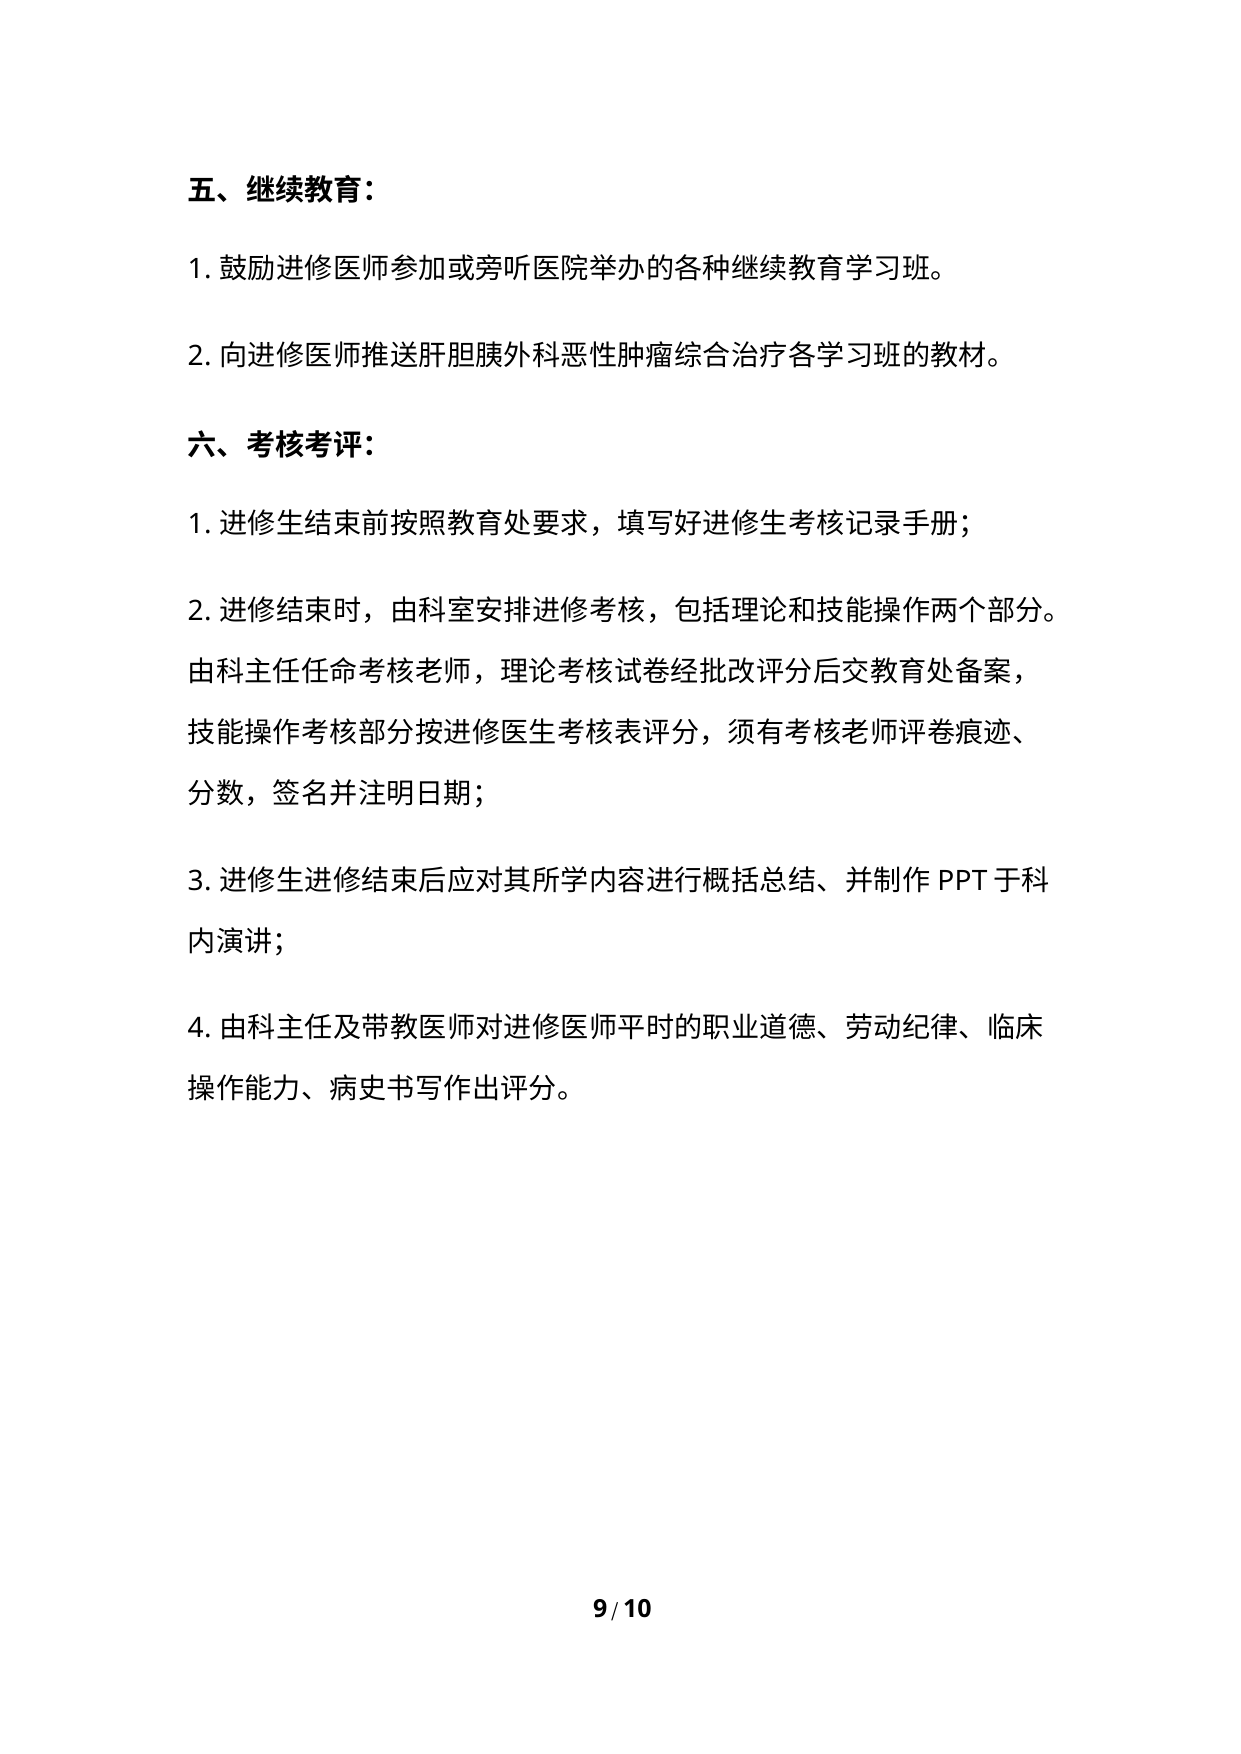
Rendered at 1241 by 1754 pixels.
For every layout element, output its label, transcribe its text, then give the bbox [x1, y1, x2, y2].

list 3. 进修生进修结束后应对其所学内容进行概括总结、并制作 PPT于科内演讲； [187, 857, 1053, 959]
list 2. 向进修医师推送肝胆胰外科恶性肿瘤综合治疗各学习班的教材。 [187, 333, 1053, 373]
list 进修生结束前按照教育处要求，填写好进修生考核记录手册； [187, 501, 1053, 542]
list 2. 进修结束时，由科室安排进修考核，包括理论和技能操作两个部分。由科主任任命考核老师，理论考核试卷经批改评分后交教育处备案，技能操作考核部分按进修医生考核表评分，须有考核老师评卷痕迹、分数，签名并注明日期； [187, 588, 1053, 812]
list 1. 鼓励进修医师参加或旁听医院举办的各种继续教育学习班。 [187, 246, 1053, 287]
subtitle 继续教育： [187, 156, 1053, 221]
list 4. 由科主任及带教医师对进修医师平时的职业道德、劳动纪律、临床操作能力、病史书写作出评分。 [187, 1005, 1053, 1107]
subtitle 考核考评： [187, 411, 1053, 476]
